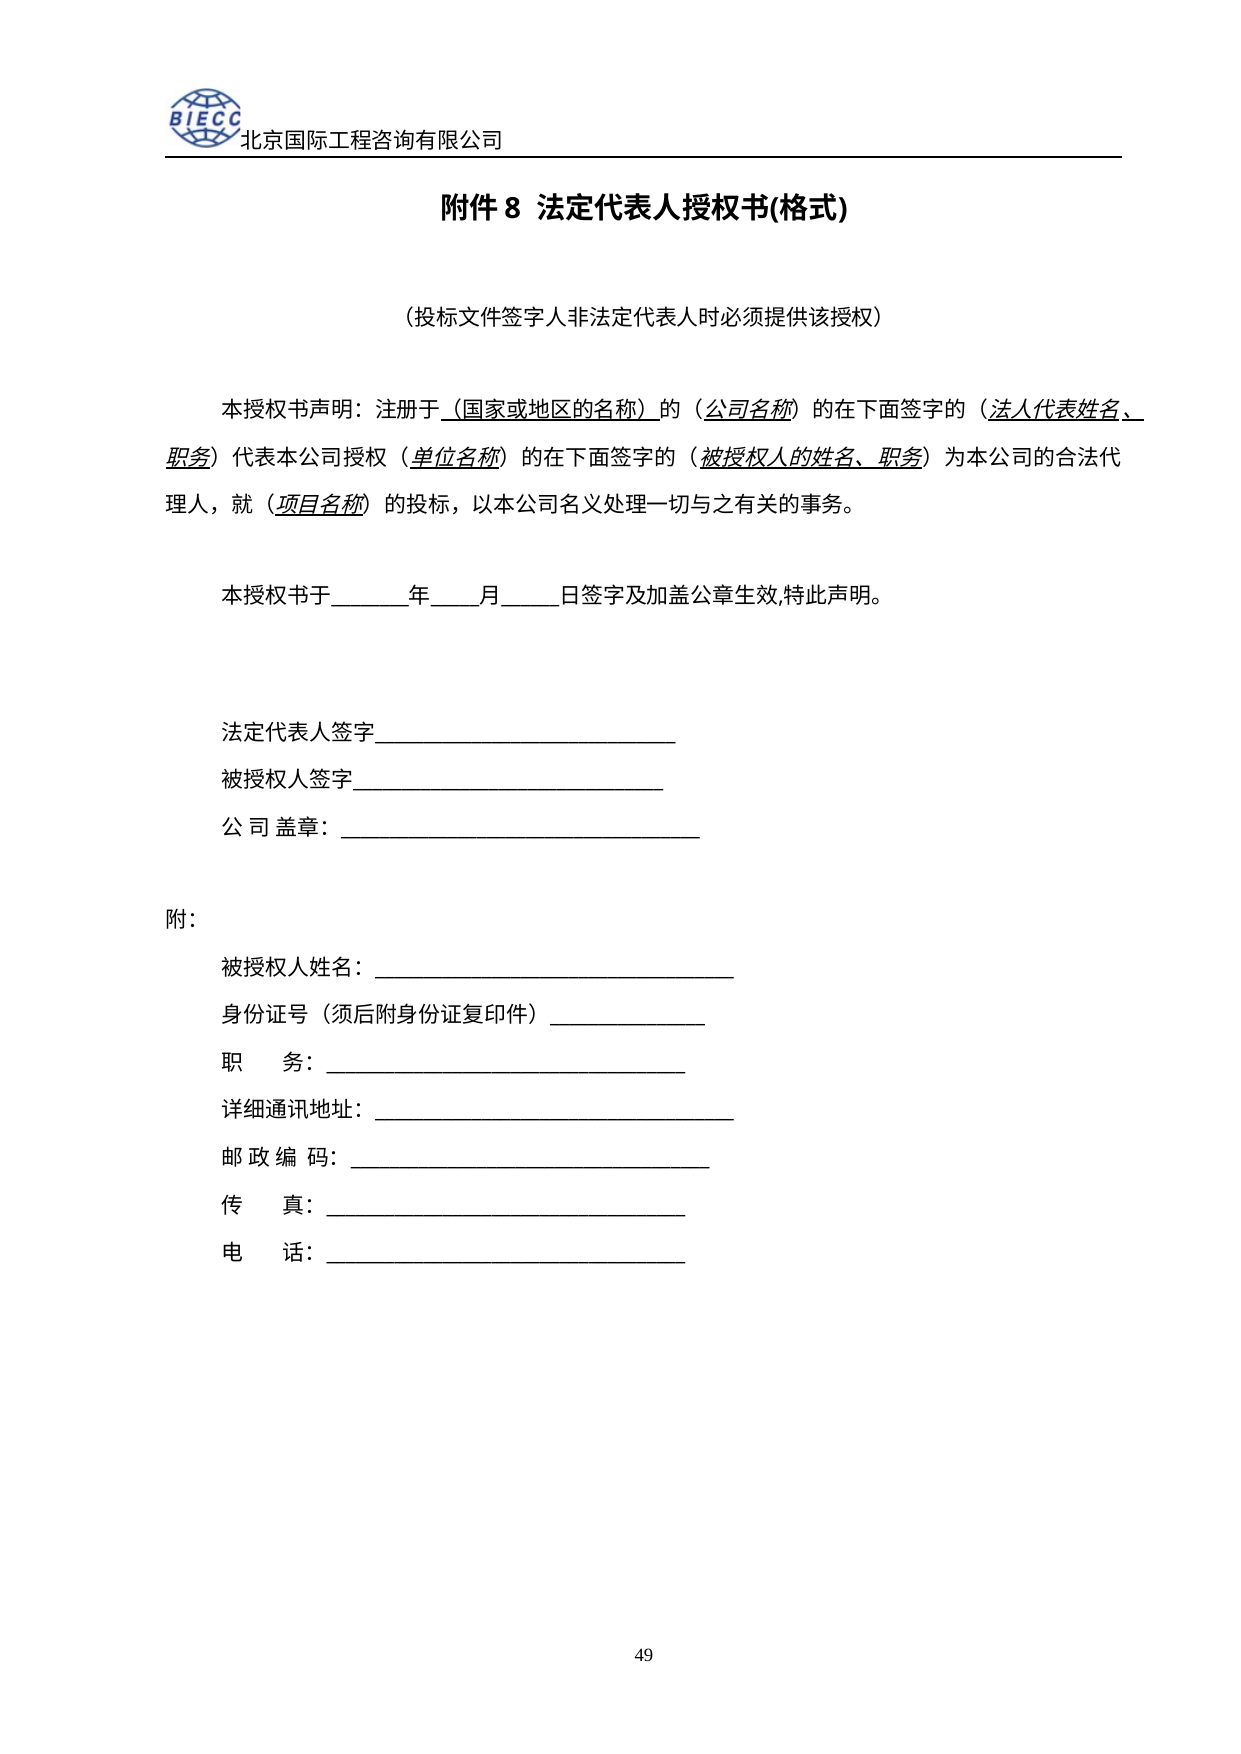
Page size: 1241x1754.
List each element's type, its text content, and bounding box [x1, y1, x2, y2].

text 被授权人姓名：_____________________________________ [165, 949, 1122, 981]
subtitle 附件8 法定代表人授权书(格式) [165, 185, 1122, 227]
text （投标文件签字人非法定代表人时必须提供该授权） [165, 254, 1122, 332]
text 邮 政 编 码：_____________________________________ [165, 1140, 1122, 1172]
text 本授权书于________年_____月______日签字及加盖公章生效,特此声明。 [165, 578, 1122, 655]
text 本授权书声明：注册于（国家或地区的名称）的（公司名称）的在下面签字的（法人代表姓名、职务）代表本公司授权（单位名称）的在下面签字的（被授权人的姓名、职务）为本公司的合法代理人，就（项目名称）的投标，以本公司名义处理一切与之有关的事务。 [165, 392, 1122, 564]
text 身份证号（须后附身份证复印件）________________ [165, 997, 1122, 1029]
picture [165, 88, 241, 148]
text 详细通讯地址：_____________________________________ [165, 1092, 1122, 1124]
text 附： [165, 902, 1122, 934]
text 法定代表人签字_______________________________ [165, 714, 1122, 746]
text 公 司 盖章：_____________________________________ [165, 810, 1122, 842]
text 电 话：_____________________________________ [165, 1235, 1122, 1267]
text 职 务：_____________________________________ [165, 1045, 1122, 1077]
text 传 真：_____________________________________ [165, 1188, 1122, 1219]
text 被授权人签字________________________________ [165, 762, 1122, 794]
